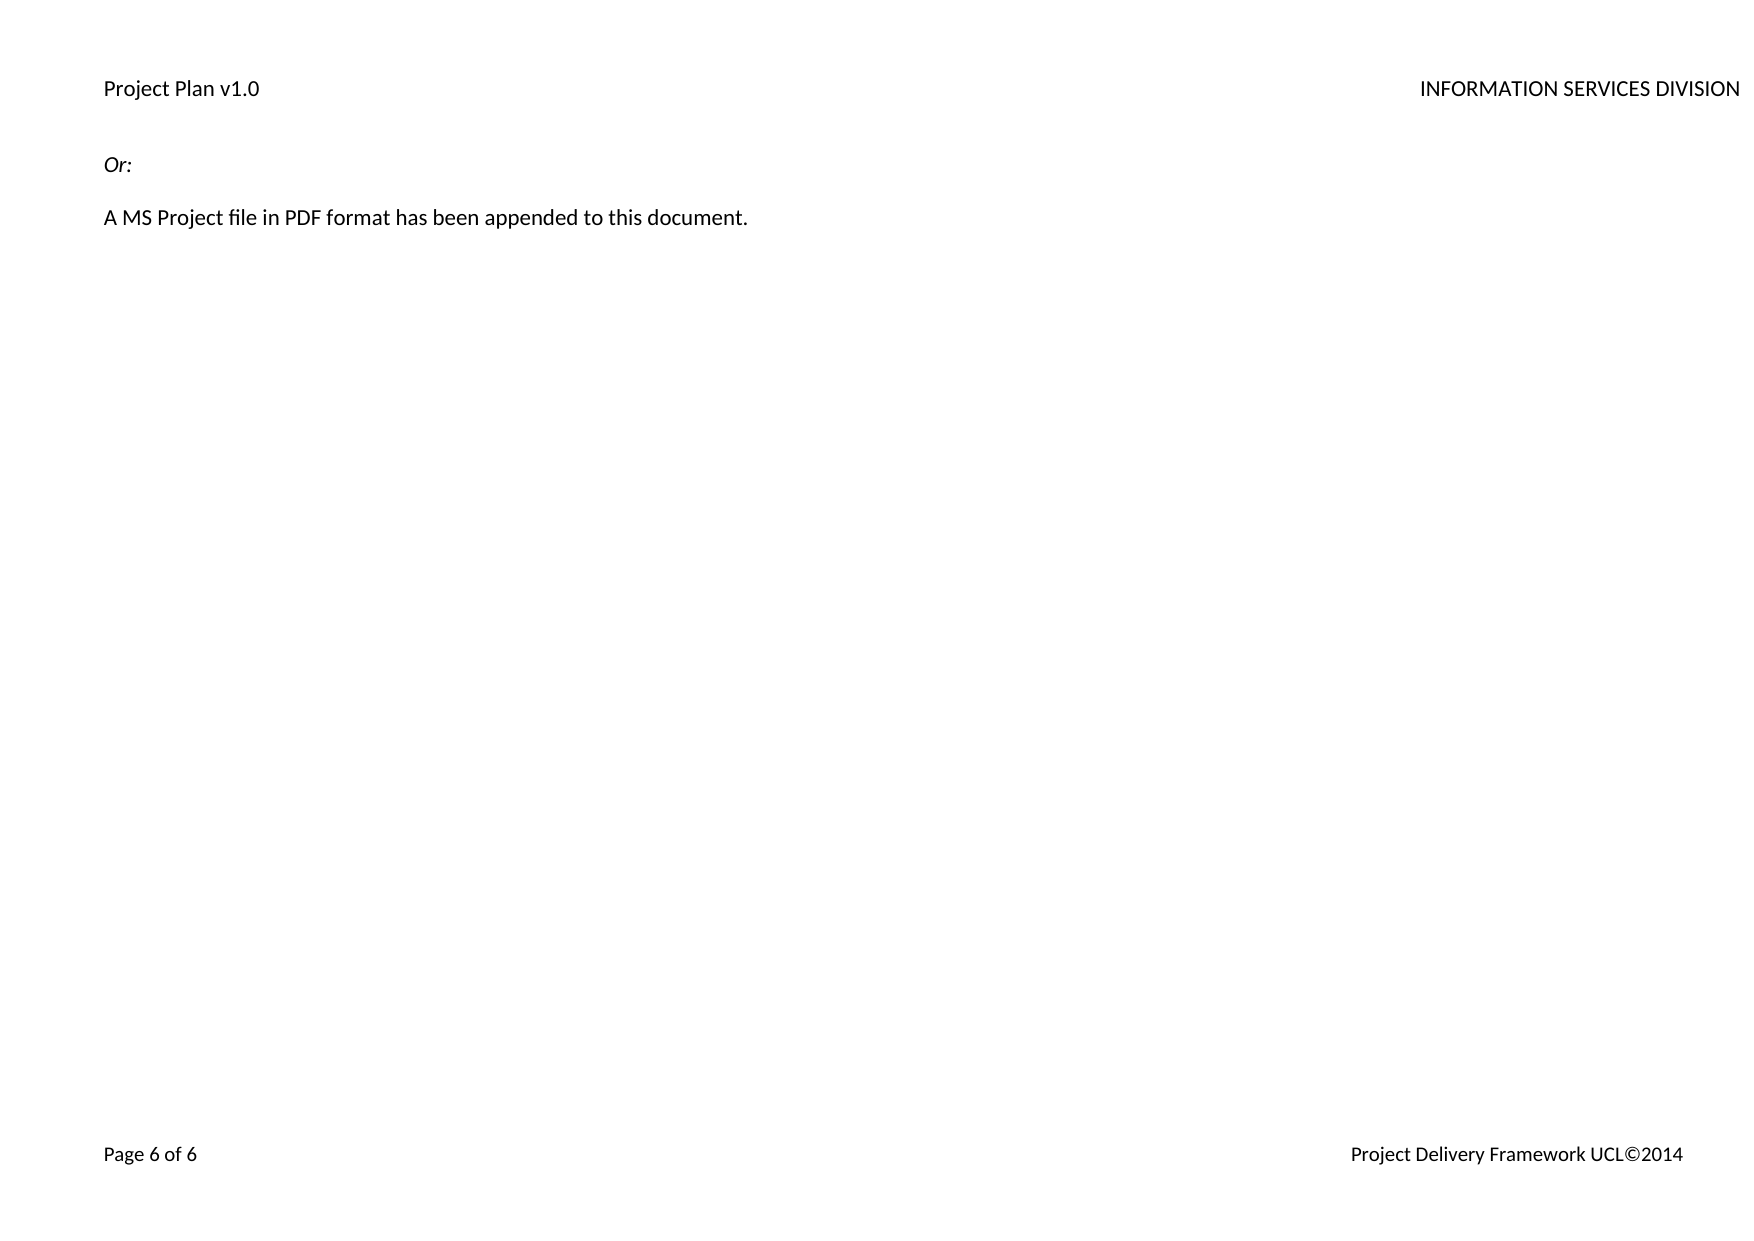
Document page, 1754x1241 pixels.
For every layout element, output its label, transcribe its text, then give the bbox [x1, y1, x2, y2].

text A MS Project file in PDF format has been appended to this document. [103, 203, 1683, 231]
text Or: [103, 150, 1683, 178]
